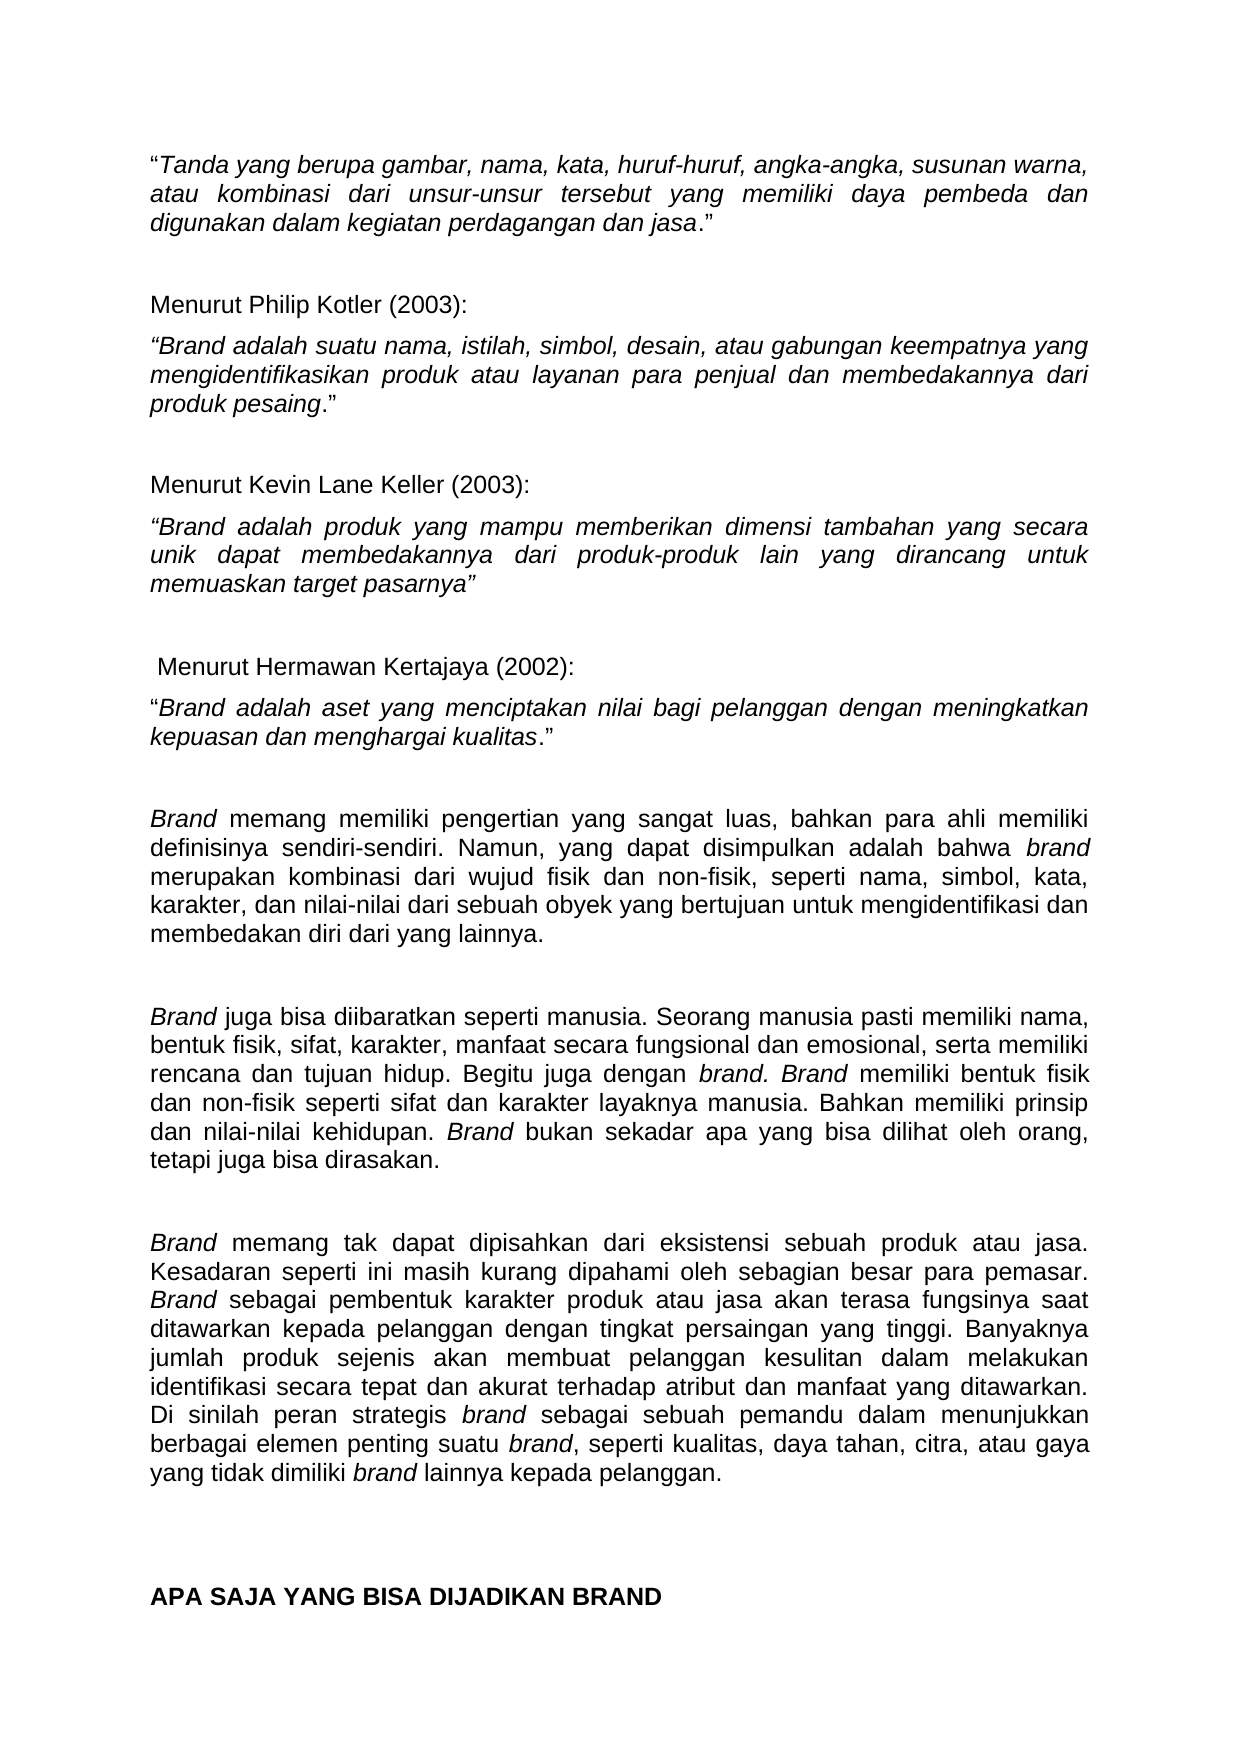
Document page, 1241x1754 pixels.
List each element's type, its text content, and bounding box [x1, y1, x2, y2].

text Menurut Hermawan Kertajaya (2002): [150, 652, 1090, 681]
text APA SAJA YANG BISA DIJADIKAN BRAND [150, 1582, 1090, 1611]
text “Brand adalah produk yang mampu memberikan dimensi tambahan yang secara unik dapat membedakannya dari produk-produk lain yang dirancang untuk memuaskan target pasarnya” [150, 512, 1090, 598]
text Brand memang tak dapat dipisahkan dari eksistensi sebuah produk atau jasa. Kesadaran seperti ini masih kurang dipahami oleh sebagian besar para pemasar. Brand sebagai pembentuk karakter produk atau jasa akan terasa fungsinya saat ditawarkan kepada pelanggan dengan tingkat persaingan yang tinggi. Banyaknya jumlah produk sejenis akan membuat pelanggan kesulitan dalam melakukan identifikasi secara tepat dan akurat terhadap atribut dan manfaat yang ditawarkan. Di sinilah peran strategis brand sebagai sebuah pemandu dalam menunjukkan berbagai elemen penting suatu brand, seperti kualitas, daya tahan, citra, atau gaya yang tidak dimiliki brand lainnya kepada pelanggan. [150, 1228, 1090, 1487]
text Brand memang memiliki pengertian yang sangat luas, bahkan para ahli memiliki definisinya sendiri-sendiri. Namun, yang dapat disimpulkan adalah bahwa brand merupakan kombinasi dari wujud fisik dan non-fisik, seperti nama, simbol, kata, karakter, dan nilai-nilai dari sebuah obyek yang bertujuan untuk mengidentifikasi dan membedakan diri dari yang lainnya. [150, 804, 1090, 948]
text “Brand adalah suatu nama, istilah, simbol, desain, atau gabungan keempatnya yang mengidentifikasikan produk atau layanan para penjual dan membedakannya dari produk pesaing.” [150, 331, 1090, 417]
text “Tanda yang berupa gambar, nama, kata, huruf-huruf, angka-angka, susunan warna, atau kombinasi dari unsur-unsur tersebut yang memiliki daya pembeda dan digunakan dalam kegiatan perdagangan dan jasa.” [150, 150, 1090, 236]
text “Brand adalah aset yang menciptakan nilai bagi pelanggan dengan meningkatkan kepuasan dan menghargai kualitas.” [150, 693, 1090, 751]
text Menurut Kevin Lane Keller (2003): [150, 471, 1090, 499]
text Brand juga bisa diibaratkan seperti manusia. Seorang manusia pasti memiliki nama, bentuk fisik, sifat, karakter, manfaat secara fungsional dan emosional, serta memiliki rencana dan tujuan hidup. Begitu juga dengan brand. Brand memiliki bentuk fisik dan non-fisik seperti sifat dan karakter layaknya manusia. Bahkan memiliki prinsip dan nilai-nilai kehidupan. Brand bukan sekadar apa yang bisa dilihat oleh orang, tetapi juga bisa dirasakan. [150, 1002, 1090, 1174]
text Menurut Philip Kotler (2003): [150, 290, 1090, 319]
